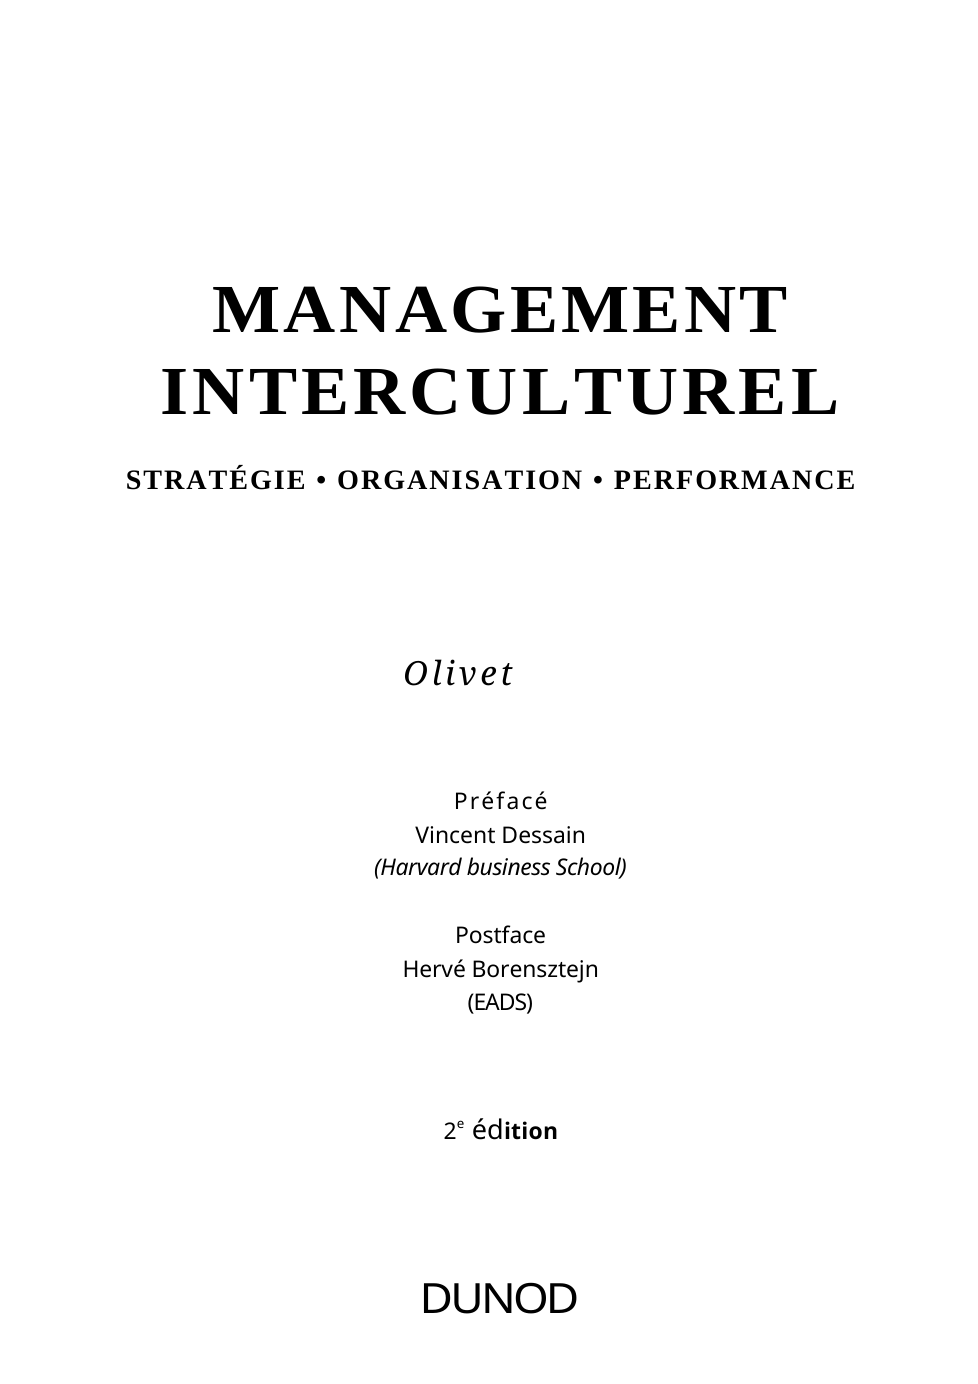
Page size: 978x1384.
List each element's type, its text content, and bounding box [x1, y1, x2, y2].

text MANAGEMENT [126, 271, 876, 348]
text 2e édition [126, 1111, 876, 1146]
text Préfacé [126, 787, 876, 815]
text Vincent Dessain [126, 820, 876, 849]
text (Harvard business School) [126, 853, 876, 881]
text INTERCULTUREL [126, 348, 876, 431]
text Hervé Borensztejn [126, 954, 876, 983]
text Olivet [403, 650, 876, 694]
text (EADS) [126, 987, 876, 1016]
text STRATÉGIE • ORGANISATION • PERFORMANCE [126, 464, 876, 496]
text DUNOD [126, 1274, 876, 1324]
text Postface [126, 921, 876, 949]
